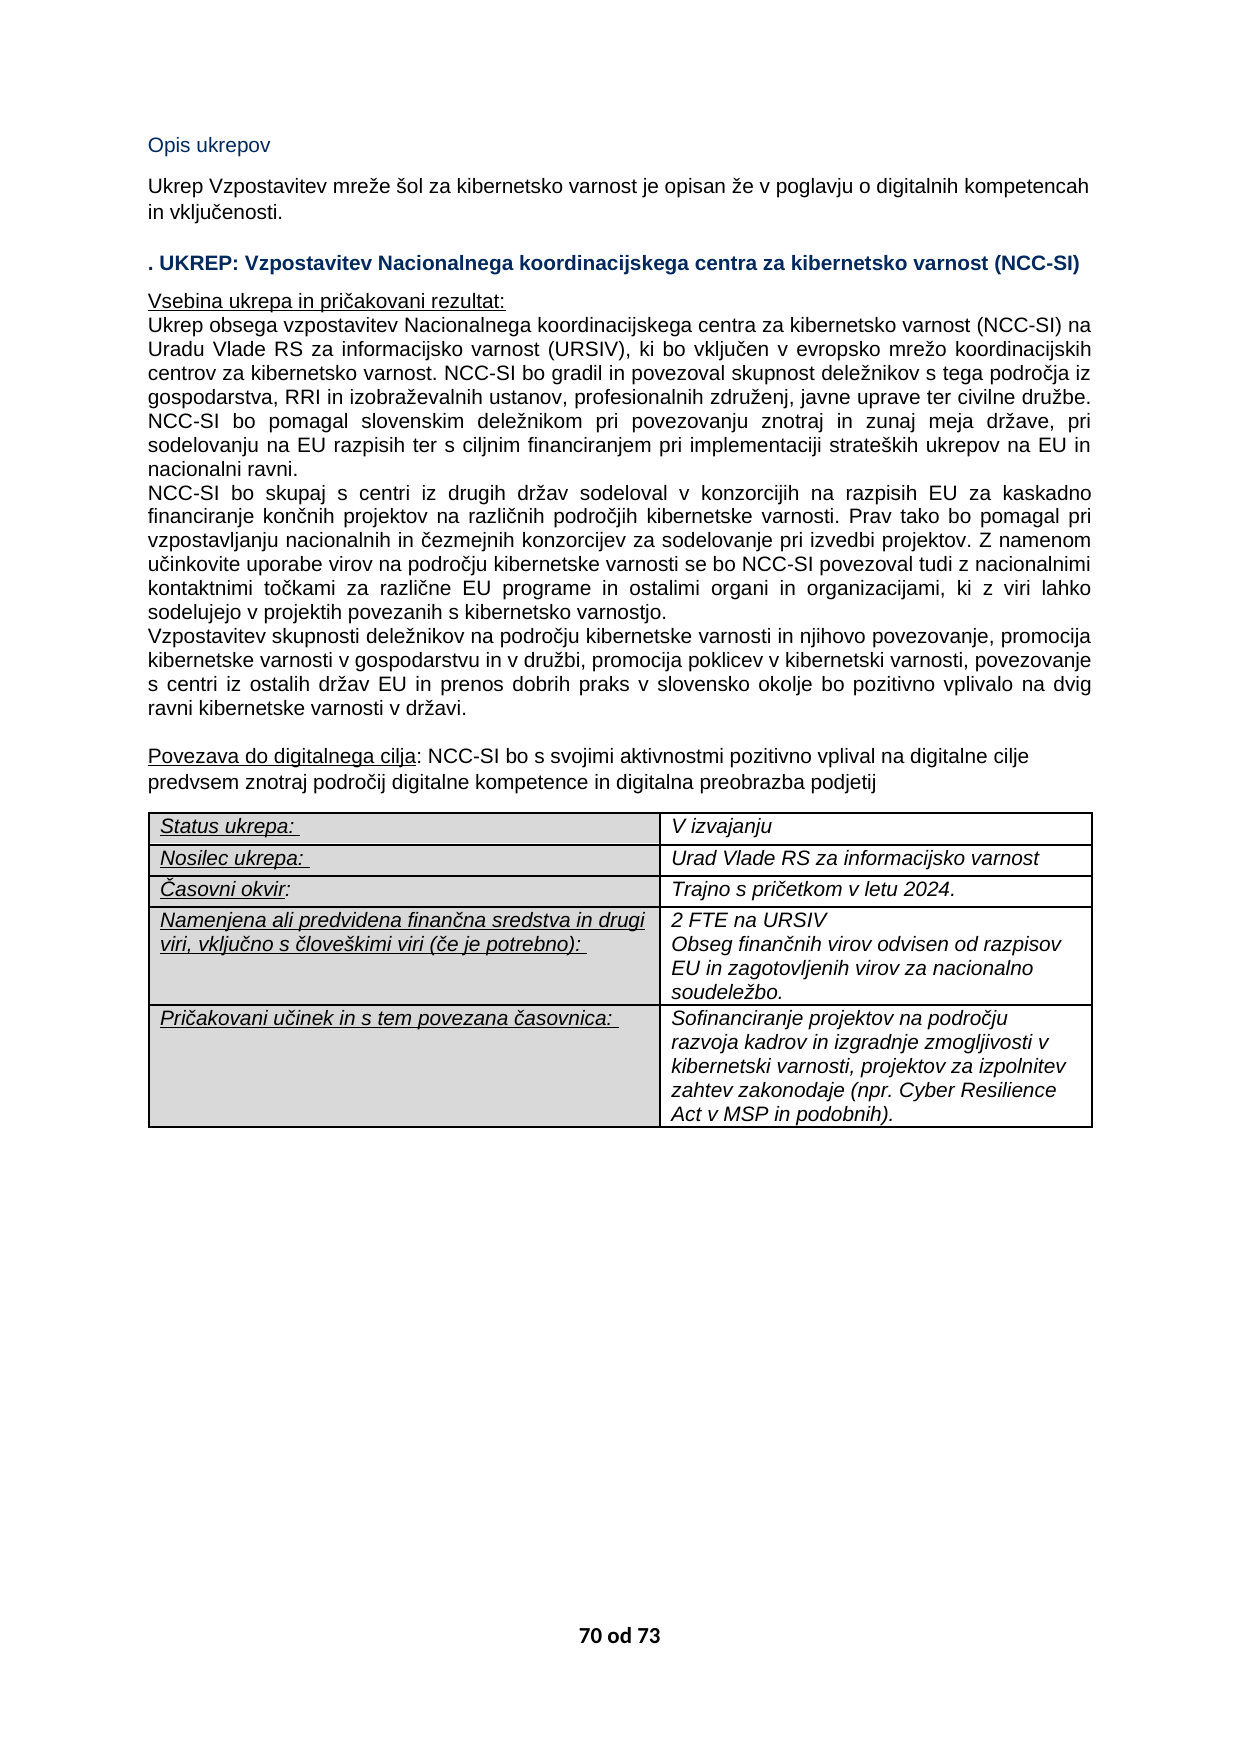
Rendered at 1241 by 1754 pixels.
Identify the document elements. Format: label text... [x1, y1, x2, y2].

text Opis ukrepov [148, 133, 1093, 157]
text Ukrep Vzpostavitev mreže šol za kibernetsko varnost je opisan že v poglavju o digitalnih kompetencah in vključenosti. [148, 174, 1093, 223]
text Vzpostavitev skupnosti deležnikov na področju kibernetske varnosti in njihovo povezovanje, promocija kibernetske varnosti v gospodarstvu in v družbi, promocija poklicev v kibernetski varnosti, povezovanje s centri iz ostalih držav EU in prenos dobrih praks v slovensko okolje bo pozitivno vplivalo na dvig ravni kibernetske varnosti v državi. [148, 624, 1093, 720]
table_cell Trajno s pričetkom v letu 2024. [661, 877, 1091, 906]
table_header Status ukrepa: [150, 814, 659, 843]
table_cell Nosilec ukrepa: [150, 846, 659, 875]
text NCC-SI bo skupaj s centri iz drugih držav sodeloval v konzorcijih na razpisih EU za kaskadno financiranje končnih projektov na različnih področjih kibernetske varnosti. Prav tako bo pomagal pri vzpostavljanju nacionalnih in čezmejnih konzorcijev za sodelovanje pri izvedbi projektov. Z namenom učinkovite uporabe virov na področju kibernetske varnosti se bo NCC-SI povezoval tudi z nacionalnimi kontaktnimi točkami za različne EU programe in ostalimi organi in organizacijami, ki z viri lahko sodelujejo v projektih povezanih s kibernetsko varnostjo. [148, 480, 1093, 624]
subtitle . UKREP: Vzpostavitev Nacionalnega koordinacijskega centra za kibernetsko varnost (NCC-SI) [148, 250, 1093, 274]
table_cell Namenjena ali predvidena finančna sredstva in drugi viri, vključno s človeškimi viri (če je potrebno): [150, 908, 659, 1004]
table_cell Pričakovani učinek in s tem povezana časovnica: [150, 1006, 659, 1126]
table_header V izvajanju [661, 814, 1091, 843]
text Vsebina ukrepa in pričakovani rezultat: [148, 289, 1093, 313]
text Ukrep obsega vzpostavitev Nacionalnega koordinacijskega centra za kibernetsko varnost (NCC-SI) na Uradu Vlade RS za informacijsko varnost (URSIV), ki bo vključen v evropsko mrežo koordinacijskih centrov za kibernetsko varnost. NCC-SI bo gradil in povezoval skupnost deležnikov s tega področja iz gospodarstva, RRI in izobraževalnih ustanov, profesionalnih združenj, javne uprave ter civilne družbe. NCC-SI bo pomagal slovenskim deležnikom pri povezovanju znotraj in zunaj meja države, pri sodelovanju na EU razpisih ter s ciljnim financiranjem pri implementaciji strateških ukrepov na EU in nacionalni ravni. [148, 313, 1093, 480]
table_cell Časovni okvir: [150, 877, 659, 906]
table_cell Urad Vlade RS za informacijsko varnost [661, 846, 1091, 875]
table_cell 2 FTE na URSIV Obseg finančnih virov odvisen od razpisov EU in zagotovljenih virov za nacionalno soudeležbo. [661, 908, 1091, 1004]
table_cell Sofinanciranje projektov na področju razvoja kadrov in izgradnje zmogljivosti v kibernetski varnosti, projektov za izpolnitev zahtev zakonodaje (npr. Cyber Resilience Act v MSP in podobnih). [661, 1006, 1091, 1126]
text Povezava do digitalnega cilja: NCC-SI bo s svojimi aktivnostmi pozitivno vplival na digitalne cilje predvsem znotraj področij digitalne kompetence in digitalna preobrazba podjetij [148, 744, 1093, 794]
